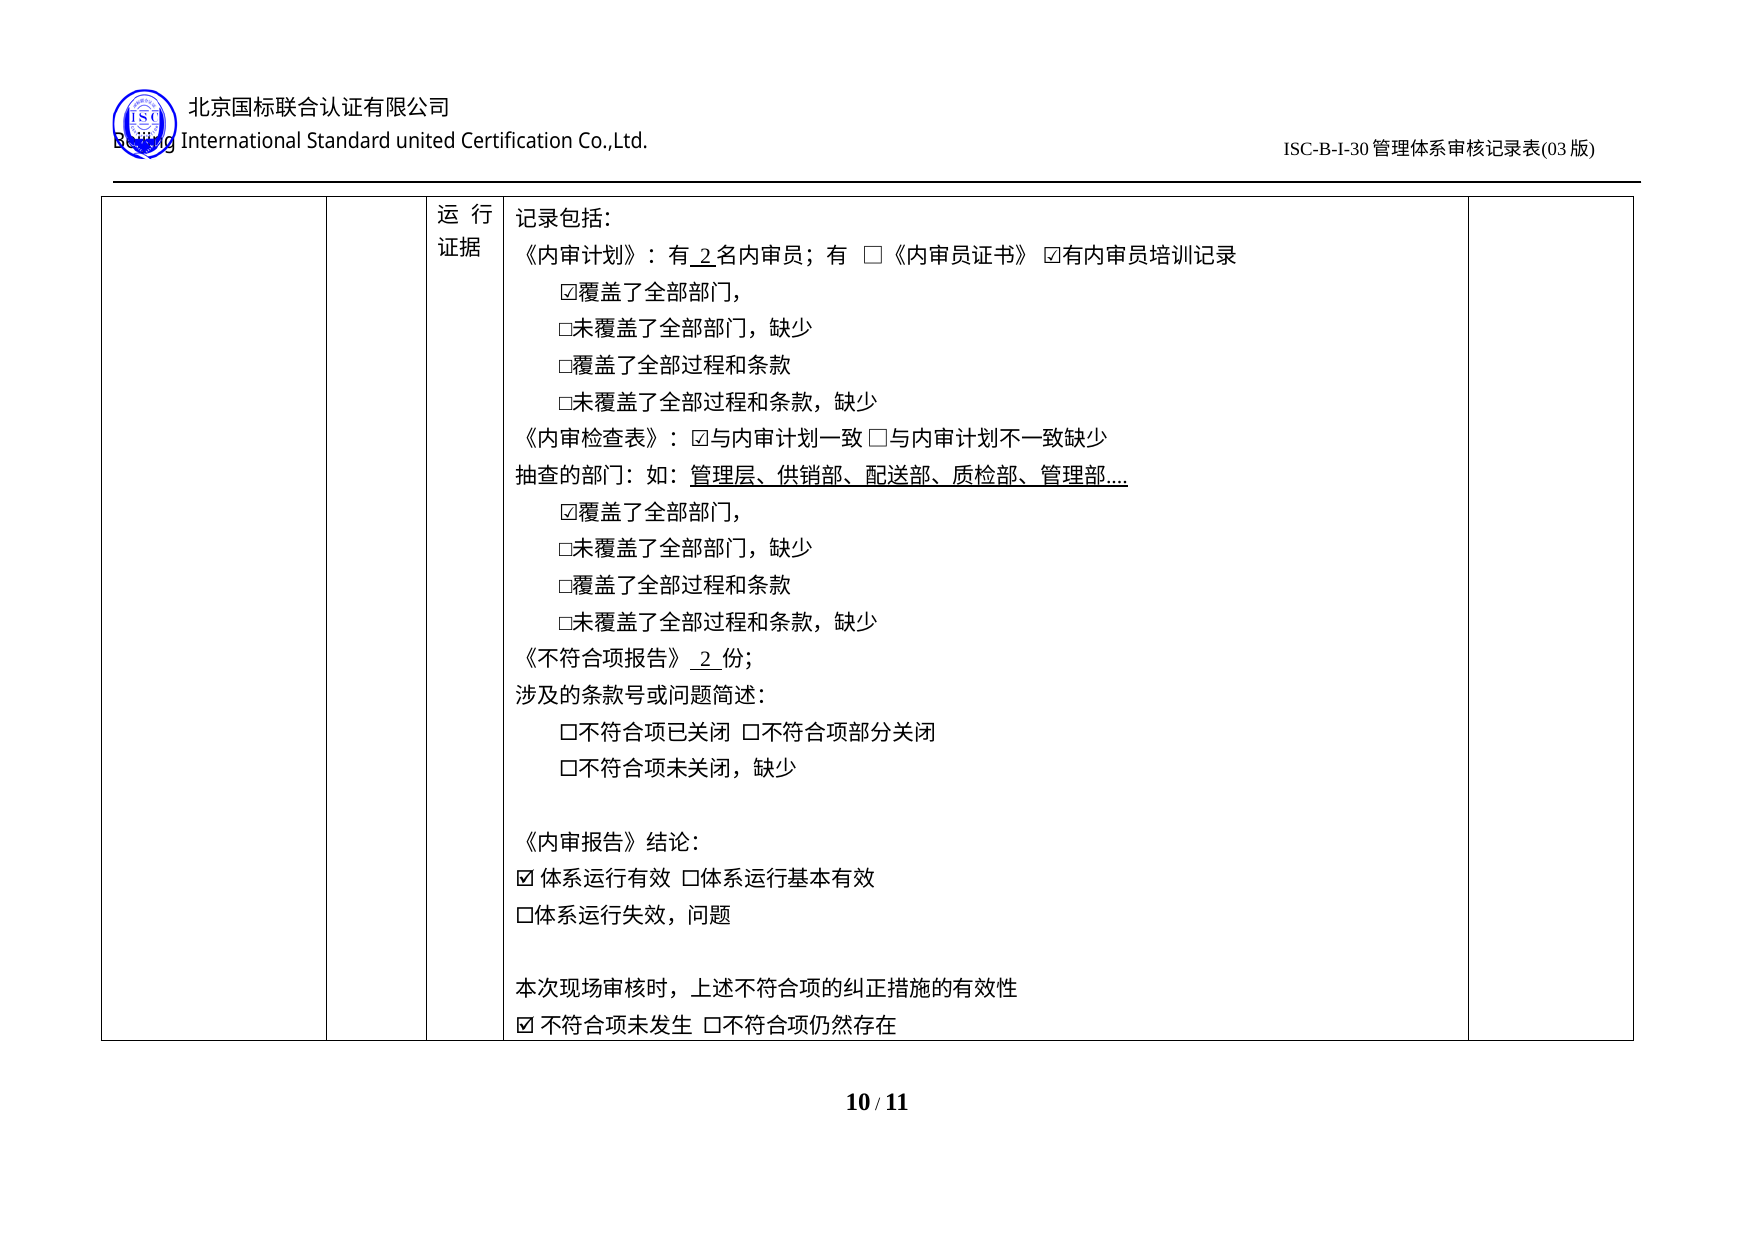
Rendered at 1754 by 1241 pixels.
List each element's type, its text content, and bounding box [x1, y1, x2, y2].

picture [112, 89, 180, 158]
table_cell 运行证据 [427, 197, 503, 1040]
